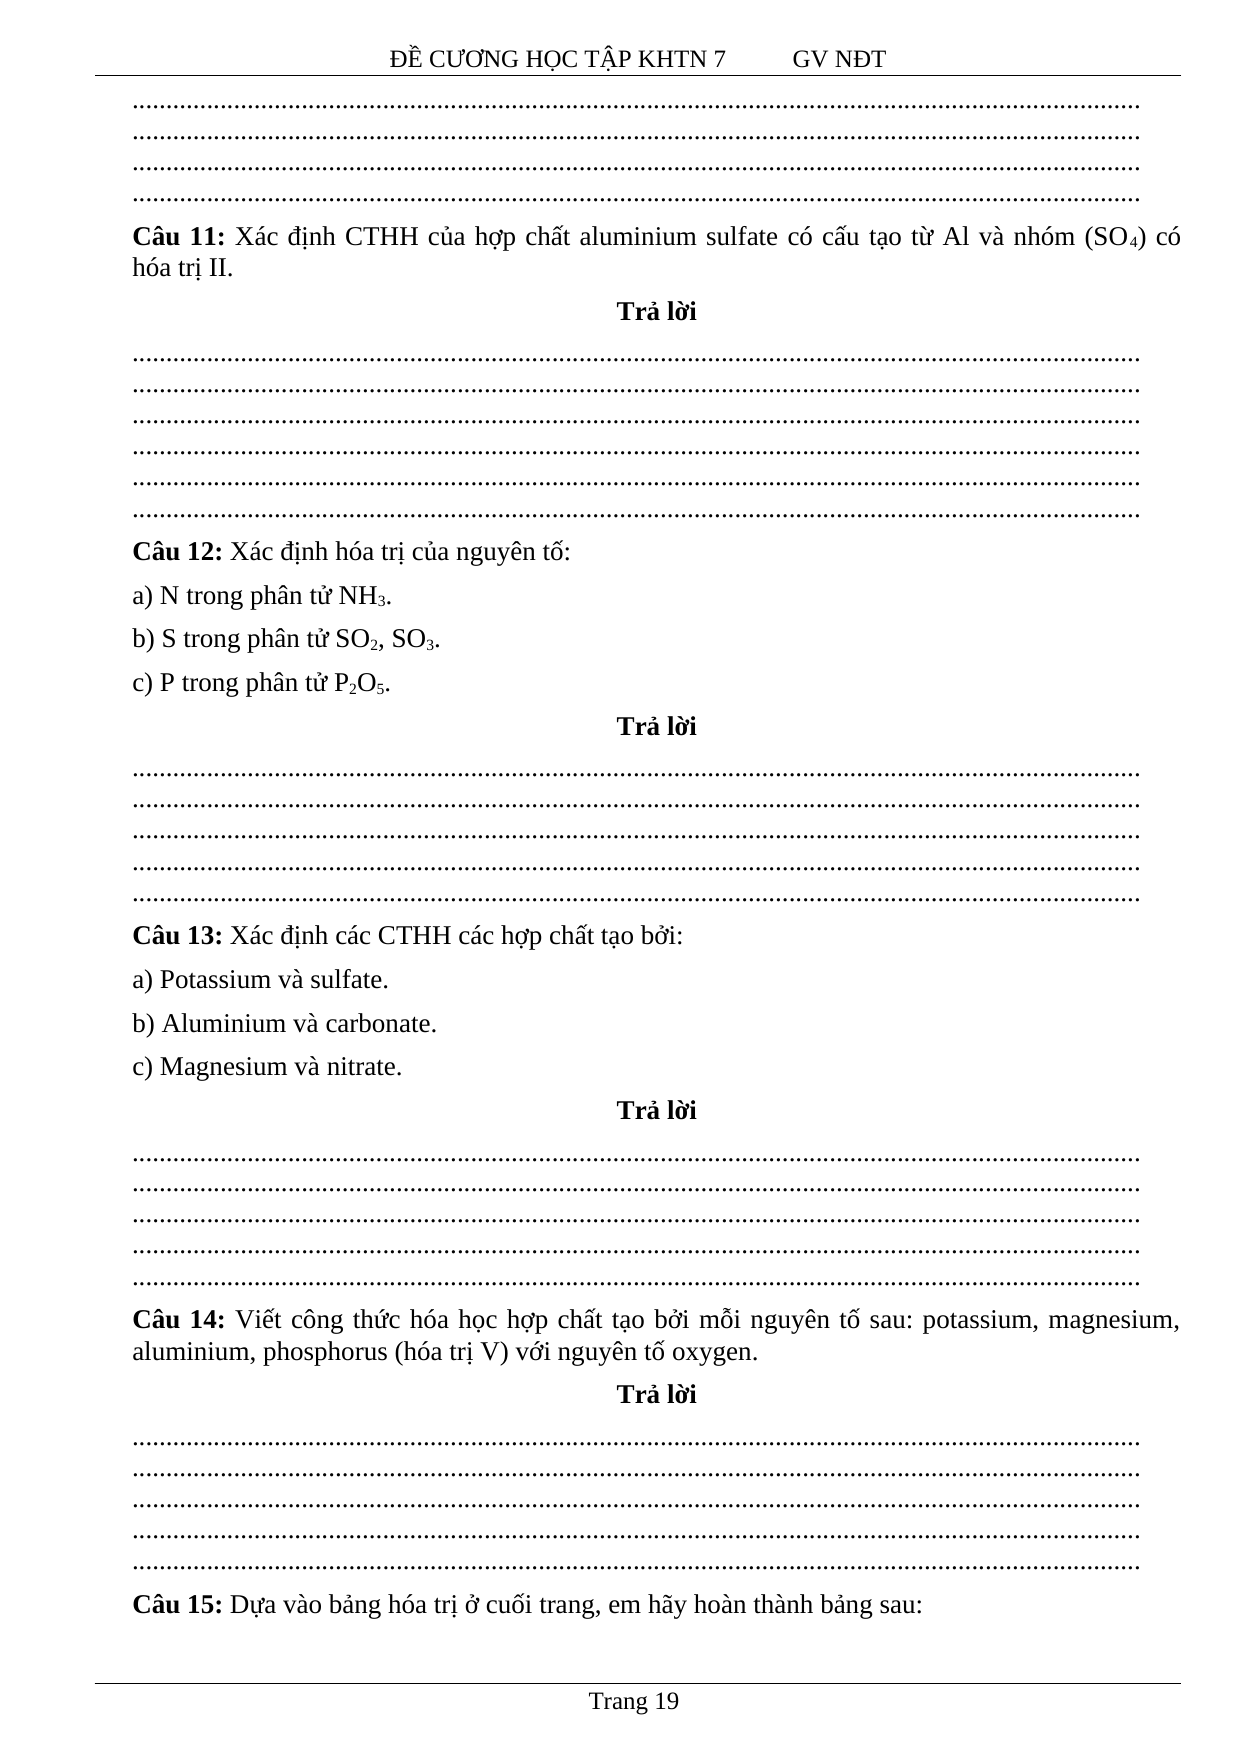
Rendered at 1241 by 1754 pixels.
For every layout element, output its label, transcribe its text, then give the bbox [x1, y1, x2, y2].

list Trả lời [132, 710, 1181, 741]
text Câu 12: Xác định hóa trị của nguyên tố: [132, 535, 1181, 566]
list b) S trong phân tử SO2, SO3. [132, 623, 1181, 654]
list b) Aluminium và carbonate. [132, 1007, 1181, 1038]
list c) Magnesium và nitrate. [132, 1050, 1181, 1081]
text Câu 15: Dựa vào bảng hóa trị ở cuối trang, em hãy hoàn thành bảng sau: [132, 1588, 1181, 1619]
text Trả lời [132, 1378, 1181, 1409]
list Câu 11: Xác định CTHH của hợp chất aluminium sulfate có cấu tạo từ Al và nhóm (SO4) có hóa trị II. [132, 220, 1181, 282]
list a) N trong phân tử NH3. [132, 579, 1181, 610]
text Câu 14: Viết công thức hóa học hợp chất tạo bởi mỗi nguyên tố sau: potassium, magnesium, aluminium, phosphorus (hóa trị V) với nguyên tố oxygen. [132, 1303, 1181, 1366]
text Trả lời [132, 1094, 1181, 1125]
list a) Potassium và sulfate. [132, 963, 1181, 994]
text Trả lời [132, 295, 1181, 326]
list Câu 13: Xác định các CTHH các hợp chất tạo bởi: [132, 919, 1181, 951]
list c) P trong phân tử P2O5. [132, 666, 1181, 697]
